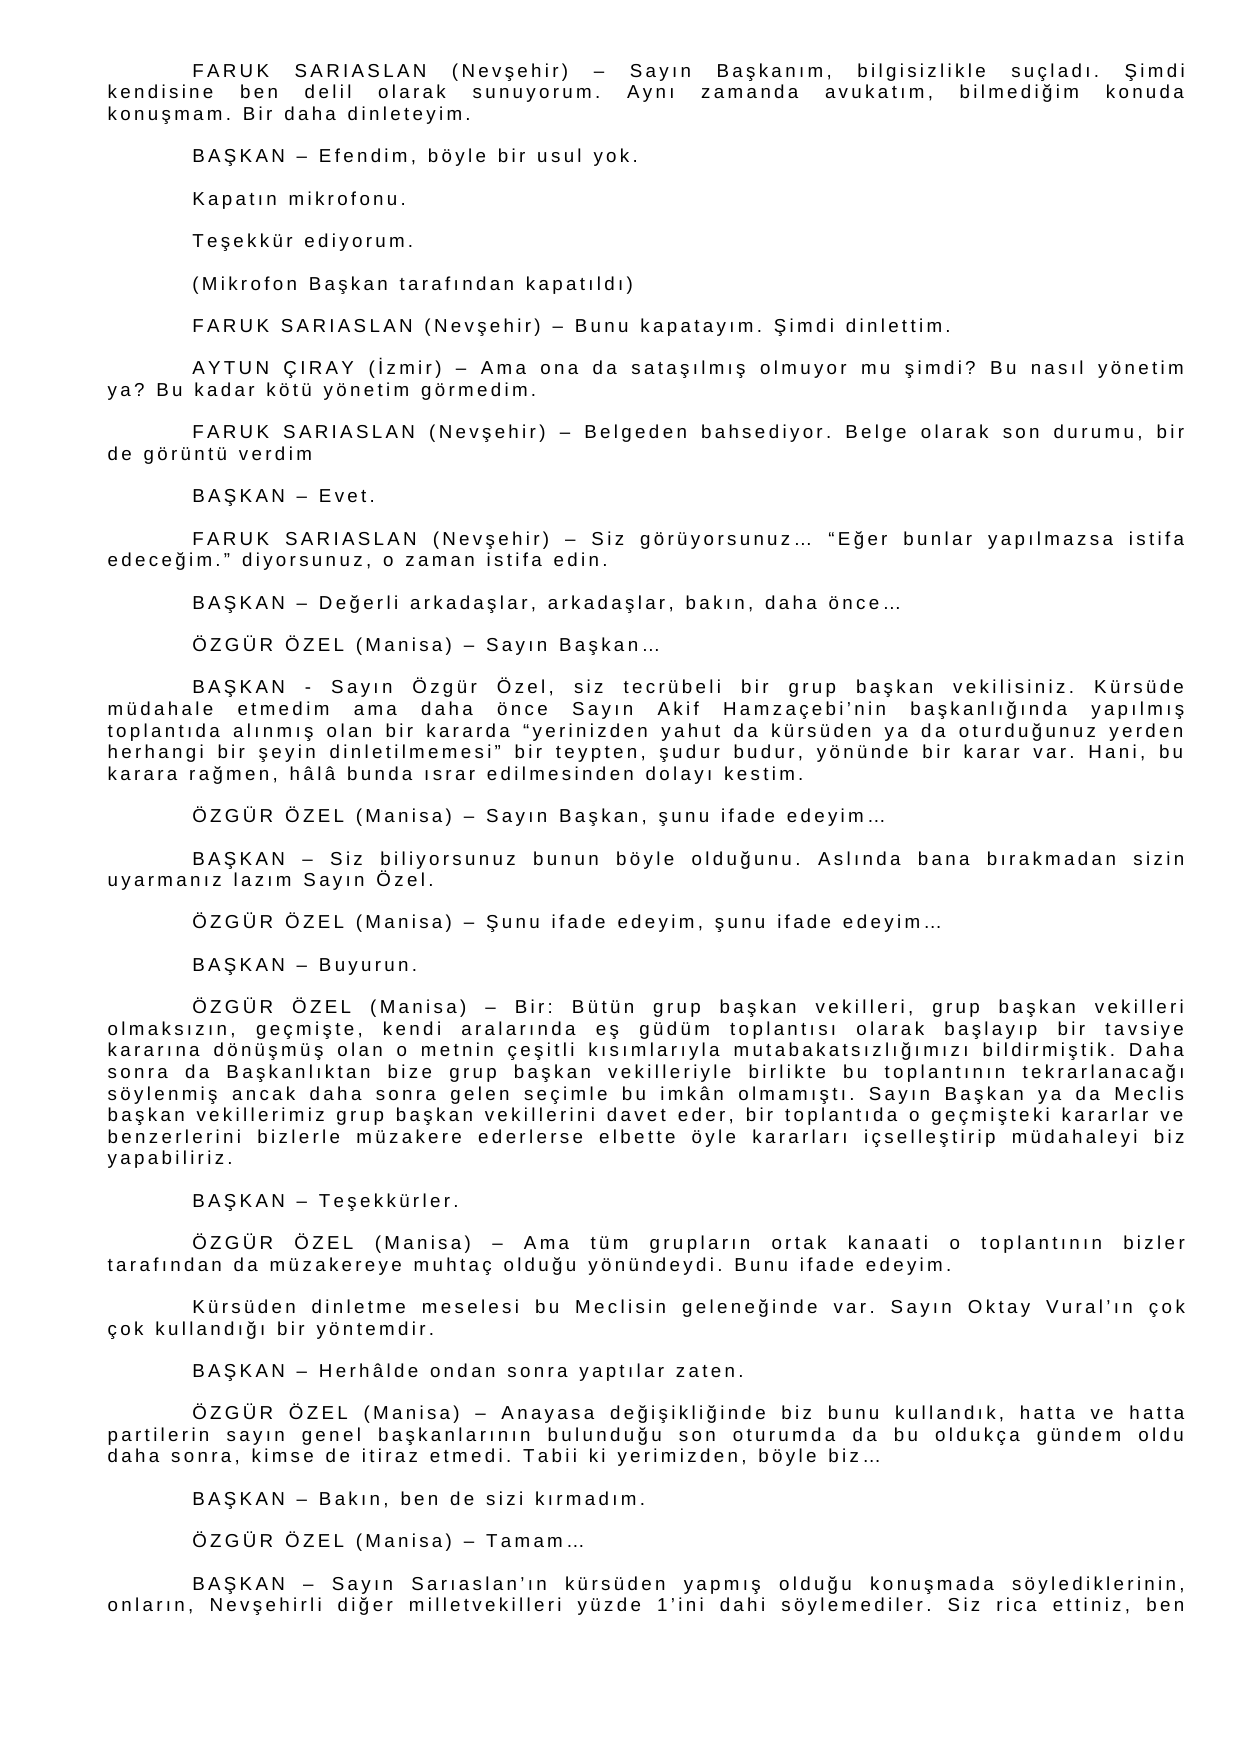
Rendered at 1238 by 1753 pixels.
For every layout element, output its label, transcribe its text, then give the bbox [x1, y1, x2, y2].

text BAŞKAN – Evet. [107, 485, 1186, 507]
text BAŞKAN – Buyurun. [107, 954, 1186, 975]
text ÖZGÜR ÖZEL (Manisa) – Anayasa değişikliğinde biz bunu kullandık, hatta ve hatta partilerin sayın genel başkanlarının bulunduğu son oturumda da bu oldukça gündem oldu daha sonra, kimse de itiraz etmedi. Tabii ki yerimizden, böyle biz… [107, 1402, 1186, 1467]
text FARUK SARIASLAN (Nevşehir) – Belgeden bahsediyor. Belge olarak son durumu, bir de görüntü verdim [107, 421, 1186, 464]
text Kapatın mikrofonu. [107, 188, 1186, 209]
text BAŞKAN – Bakın, ben de sizi kırmadım. [107, 1488, 1186, 1509]
text BAŞKAN – Efendim, böyle bir usul yok. [107, 145, 1186, 167]
text ÖZGÜR ÖZEL (Manisa) – Sayın Başkan… [107, 634, 1186, 655]
text Kürsüden dinletme meselesi bu Meclisin geleneğinde var. Sayın Oktay Vural’ın çok çok kullandığı bir yöntemdir. [107, 1296, 1186, 1339]
text FARUK SARIASLAN (Nevşehir) – Siz görüyorsunuz… “Eğer bunlar yapılmazsa istifa edeceğim.” diyorsunuz, o zaman istifa edin. [107, 527, 1186, 571]
text BAŞKAN – Teşekkürler. [107, 1189, 1186, 1211]
text BAŞKAN - Sayın Özgür Özel, siz tecrübeli bir grup başkan vekilisiniz. Kürsüde müdahale etmedim ama daha önce Sayın Akif Hamzaçebi’nin başkanlığında yapılmış toplantıda alınmış olan bir kararda “yerinizden yahut da kürsüden ya da oturduğunuz yerden herhangi bir şeyin dinletilmemesi” bir teypten, şudur budur, yönünde bir karar var. Hani, bu karara rağmen, hâlâ bunda ısrar edilmesinden dolayı kestim. [107, 676, 1186, 784]
text AYTUN ÇIRAY (İzmir) – Ama ona da sataşılmış olmuyor mu şimdi? Bu nasıl yönetim ya? Bu kadar kötü yönetim görmedim. [107, 357, 1186, 400]
text ÖZGÜR ÖZEL (Manisa) – Şunu ifade edeyim, şunu ifade edeyim… [107, 911, 1186, 933]
text FARUK SARIASLAN (Nevşehir) – Bunu kapatayım. Şimdi dinlettim. [107, 315, 1186, 336]
text ÖZGÜR ÖZEL (Manisa) – Tamam… [107, 1530, 1186, 1552]
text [107, 1572, 1186, 1616]
text FARUK SARIASLAN (Nevşehir) – Sayın Başkanım, bilgisizlikle suçladı. Şimdi kendisine ben delil olarak sunuyorum. Aynı zamanda avukatım, bilmediğim konuda konuşmam. Bir daha dinleteyim. [107, 60, 1186, 124]
text (Mikrofon Başkan tarafından kapatıldı) [107, 272, 1186, 294]
text ÖZGÜR ÖZEL (Manisa) – Sayın Başkan, şunu ifade edeyim… [107, 805, 1186, 826]
text BAŞKAN – Değerli arkadaşlar, arkadaşlar, bakın, daha önce… [107, 591, 1186, 613]
text BAŞKAN – Siz biliyorsunuz bunun böyle olduğunu. Aslında bana bırakmadan sizin uyarmanız lazım Sayın Özel. [107, 847, 1186, 890]
text ÖZGÜR ÖZEL (Manisa) – Bir: Bütün grup başkan vekilleri, grup başkan vekilleri olmaksızın, geçmişte, kendi aralarında eş güdüm toplantısı olarak başlayıp bir tavsiye kararına dönüşmüş olan o metnin çeşitli kısımlarıyla mutabakatsızlığımızı bildirmiştik. Daha sonra da Başkanlıktan bize grup başkan vekilleriyle birlikte bu toplantının tekrarlanacağı söylenmiş ancak daha sonra gelen seçimle bu imkân olmamıştı. Sayın Başkan ya da Meclis başkan vekillerimiz grup başkan vekillerini davet eder, bir toplantıda o geçmişteki kararlar ve benzerlerini bizlerle müzakere ederlerse elbette öyle kararları içselleştirip müdahaleyi biz yapabiliriz. [107, 996, 1186, 1168]
text Teşekkür ediyorum. [107, 230, 1186, 252]
text ÖZGÜR ÖZEL (Manisa) – Ama tüm grupların ortak kanaati o toplantının bizler tarafından da müzakereye muhtaç olduğu yönündeydi. Bunu ifade edeyim. [107, 1232, 1186, 1275]
text BAŞKAN – Herhâlde ondan sonra yaptılar zaten. [107, 1360, 1186, 1381]
